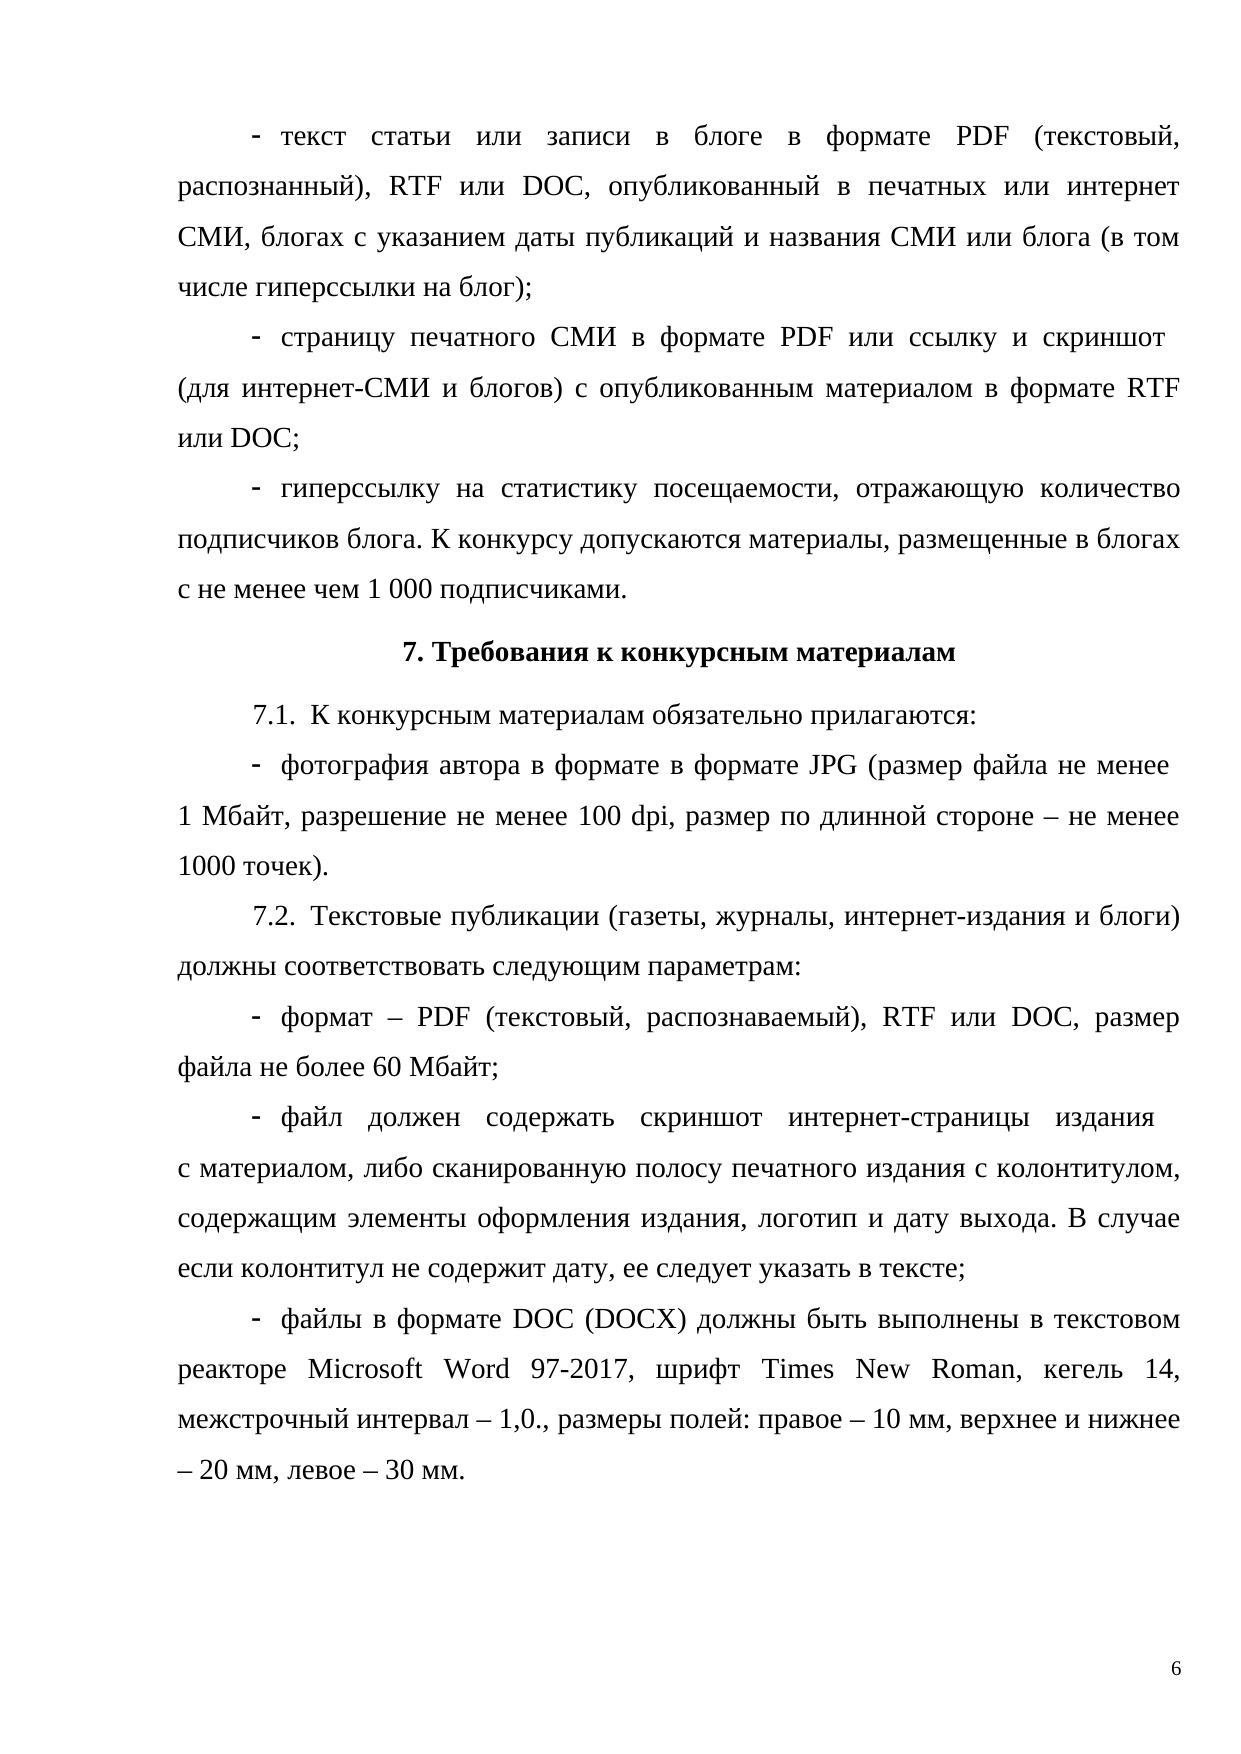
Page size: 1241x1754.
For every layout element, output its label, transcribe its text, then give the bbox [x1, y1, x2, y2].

list формат – PDF (текстовый, распознаваемый), RTF или DOC, размер файла не более 60 Мбайт; [177, 999, 1181, 1083]
list гиперссылку на статистику посещаемости, отражающую количество подписчиков блога. К конкурсу допускаются материалы, размещенные в блогах с не менее чем 1 000 подписчиками. [177, 471, 1181, 605]
list файл должен содержать скриншот интернет-страницы издания с материалом, либо сканированную полосу печатного издания с колонтитулом, содержащим элементы оформления издания, логотип и дату выхода. В случае если колонтитул не содержит дату, ее следует указать в тексте; [177, 1099, 1181, 1284]
list Текстовые публикации (газеты, журналы, интернет-издания и блоги) должны соответствовать следующим параметрам: [177, 898, 1181, 982]
list страницу печатного СМИ в формате PDF или ссылку и скриншот (для интернет-СМИ и блогов) с опубликованным материалом в формате RTF или DOC; [177, 319, 1181, 454]
list К конкурсным материалам обязательно прилагаются: [177, 697, 1181, 730]
list Требования к конкурсным материалам [177, 634, 1181, 668]
list текст статьи или записи в блоге в формате PDF (текстовый, распознанный), RTF или DOC, опубликованный в печатных или интернет СМИ, блогах с указанием даты публикаций и названия СМИ или блога (в том числе гиперссылки на блог); [177, 118, 1181, 303]
list файлы в формате DOC (DOCX) должны быть выполнены в текстовом реакторе Microsoft Word 97-2017, шрифт Times New Roman, кегель 14, межстрочный интервал – 1,0., размеры полей: правое – 10 мм, верхнее и нижнее – 20 мм, левое – 30 мм. [177, 1301, 1181, 1486]
list фотография автора в формате в формате JPG (размер файла не менее 1 Мбайт, разрешение не менее 100 dpi, размер по длинной стороне – не менее 1000 точек). [177, 747, 1181, 881]
